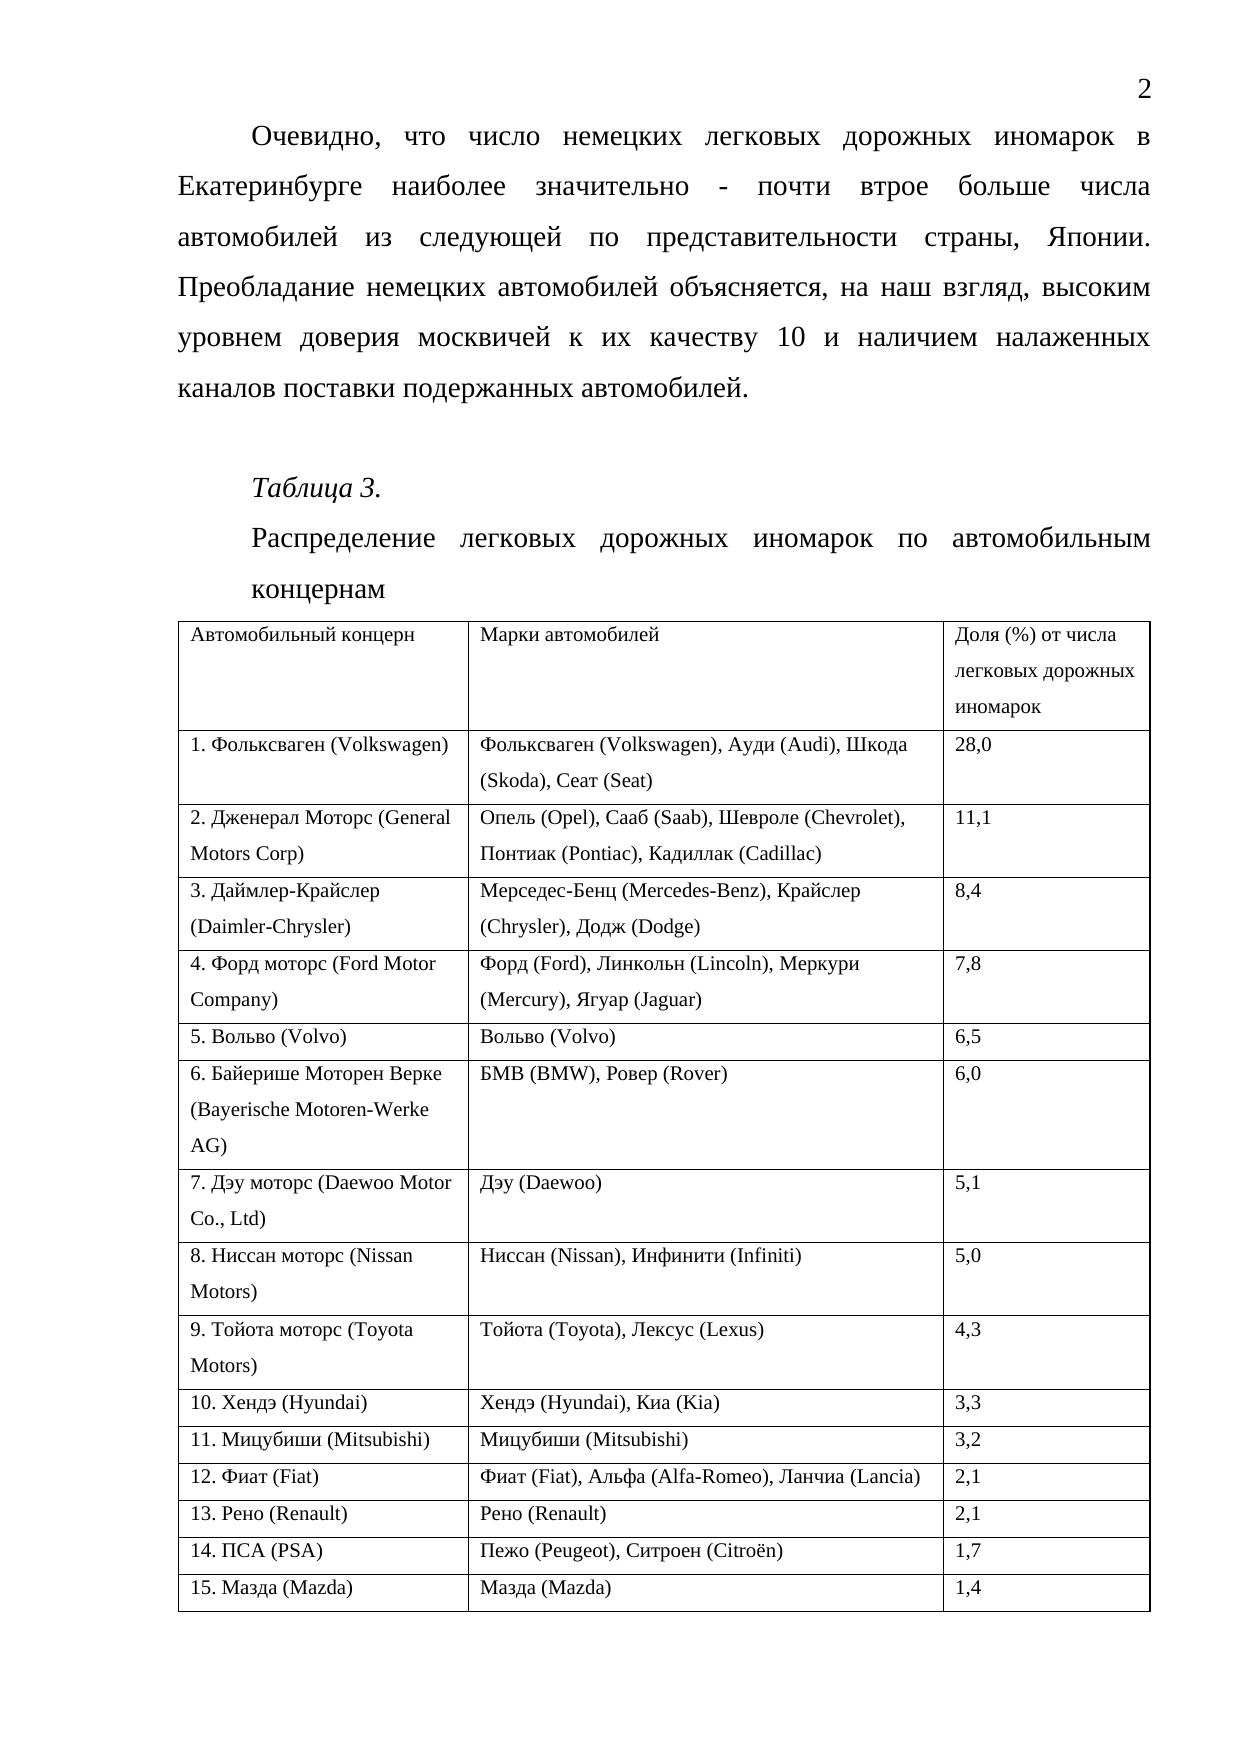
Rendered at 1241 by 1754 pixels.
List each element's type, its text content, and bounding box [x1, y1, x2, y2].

table_cell Дэу (Daewoo) [469, 1170, 943, 1242]
table_cell Вольво (Volvo) [469, 1024, 943, 1060]
table_cell 3. Даймлер-Крайслер (Daimler-Chrysler) [179, 878, 468, 950]
table_cell 12. Фиат (Fiat) [179, 1464, 468, 1500]
table_cell 5. Вольво (Volvo) [179, 1024, 468, 1060]
table_cell 11. Мицубиши (Mitsubishi) [179, 1427, 468, 1463]
text Таблица 3. [177, 470, 1152, 504]
table_cell Форд (Ford), Линкольн (Lincoln), Меркури (Mercury), Ягуар (Jaguar) [469, 951, 943, 1023]
table_cell 4,3 [944, 1316, 1149, 1388]
table_cell 2. Дженерал Моторс (General Motors Corp) [179, 805, 468, 877]
table_cell 2,1 [944, 1464, 1149, 1500]
table_cell Ниссан (Nissan), Инфинити (Infiniti) [469, 1243, 943, 1315]
table_cell 15. Мазда (Mazda) [179, 1575, 468, 1611]
table_header Доля (%) от числа легковых дорожных иномарок [944, 622, 1149, 730]
table_cell 2,1 [944, 1501, 1149, 1537]
table_cell 8,4 [944, 878, 1149, 950]
table_cell БМВ (BMW), Ровер (Rover) [469, 1061, 943, 1169]
table_cell 6,5 [944, 1024, 1149, 1060]
table_cell 28,0 [944, 731, 1149, 803]
table_cell Хендэ (Hyundai), Киа (Kia) [469, 1390, 943, 1426]
table_cell 3,2 [944, 1427, 1149, 1463]
table_cell Тойота (Toyota), Лексус (Lexus) [469, 1316, 943, 1388]
table_cell 11,1 [944, 805, 1149, 877]
table_cell 4. Форд моторс (Ford Motor Company) [179, 951, 468, 1023]
text Распределение легковых дорожных иномарок по автомобильным концернам [251, 521, 1152, 604]
table_cell 7. Дэу моторс (Daewoo Motor Co., Ltd) [179, 1170, 468, 1242]
table_cell 9. Тойота моторс (Toyota Motors) [179, 1316, 468, 1388]
table_cell 5,1 [944, 1170, 1149, 1242]
table_cell 5,0 [944, 1243, 1149, 1315]
table_cell 1. Фольксваген (Volkswagen) [179, 731, 468, 803]
table_cell 1,7 [944, 1538, 1149, 1574]
table_cell Пежо (Peugeot), Ситроен (Citroёn) [469, 1538, 943, 1574]
table_cell 7,8 [944, 951, 1149, 1023]
table_cell 6. Байерише Моторен Верке (Bayerische Motoren-Werke AG) [179, 1061, 468, 1169]
table_cell 8. Ниссан моторс (Nissan Motors) [179, 1243, 468, 1315]
table_cell 3,3 [944, 1390, 1149, 1426]
table_cell 14. ПСА (PSA) [179, 1538, 468, 1574]
table_header Марки автомобилей [469, 622, 943, 730]
table_cell Мерседес-Бенц (Mercedes-Benz), Крайслер (Chrysler), Додж (Dodge) [469, 878, 943, 950]
table_cell Фиат (Fiat), Альфа (Alfa-Romeo), Ланчиа (Lancia) [469, 1464, 943, 1500]
table_header Автомобильный концерн [179, 622, 468, 730]
table_cell 13. Рено (Renault) [179, 1501, 468, 1537]
table_cell 6,0 [944, 1061, 1149, 1169]
table_cell Рено (Renault) [469, 1501, 943, 1537]
text Очевидно, что число немецких легковых дорожных иномарок в Екатеринбурге наиболее значительно - почти втрое больше числа автомобилей из следующей по представительности страны, Японии. Преобладание немецких автомобилей объясняется, на наш взгляд, высоким уровнем доверия москвичей к их качеству 10 и наличием налаженных каналов поставки подержанных автомобилей. [177, 118, 1152, 403]
table_cell Опель (Opel), Сааб (Saab), Шевроле (Chevrolet), Понтиак (Pontiac), Кадиллак (Cadillac) [469, 805, 943, 877]
table_cell 1,4 [944, 1575, 1149, 1611]
table_cell Фольксваген (Volkswagen), Ауди (Audi), Шкода (Skoda), Сеат (Seat) [469, 731, 943, 803]
table_cell Мазда (Mazda) [469, 1575, 943, 1611]
table_cell 10. Хендэ (Hyundai) [179, 1390, 468, 1426]
table_cell Мицубиши (Mitsubishi) [469, 1427, 943, 1463]
